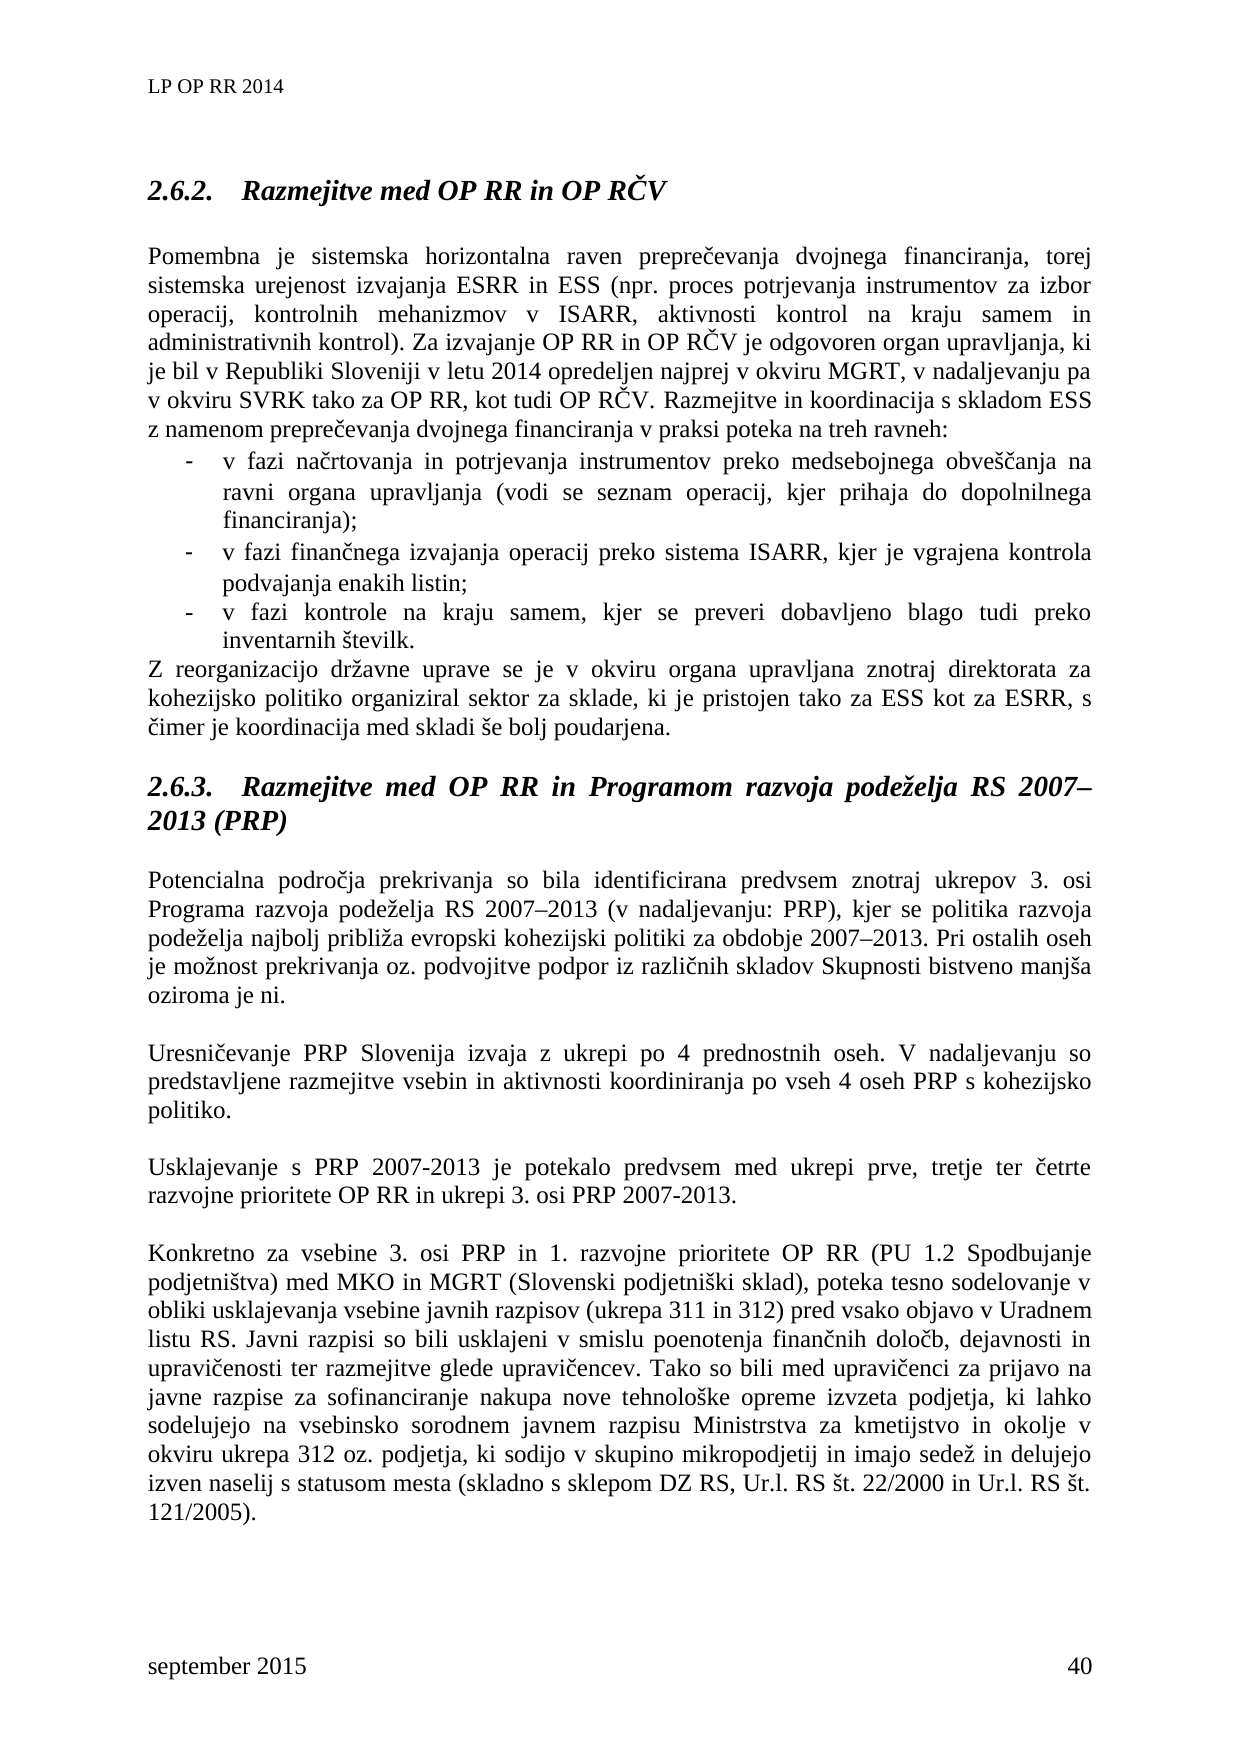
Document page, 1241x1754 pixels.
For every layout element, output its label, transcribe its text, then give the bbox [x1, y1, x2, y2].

text Usklajevanje s PRP 2007-2013 je potekalo predvsem med ukrepi prve, tretje ter četrte razvojne prioritete OP RR in ukrepi 3. osi PRP 2007-2013. [148, 1152, 1092, 1209]
text 2.6.3. Razmejitve med OP RR in Programom razvoja podeželja RS 2007–2013 (PRP) [148, 769, 1092, 836]
text Potencialna področja prekrivanja so bila identificirana predvsem znotraj ukrepov 3. osi Programa razvoja podeželja RS 2007–2013 (v nadaljevanju: PRP), kjer se politika razvoja podeželja najbolj približa evropski kohezijski politiki za obdobje 2007–2013. Pri ostalih oseh je možnost prekrivanja oz. podvojitve podpor iz različnih skladov Skupnosti bistveno manjša oziroma je ni. [148, 865, 1092, 1009]
text - v fazi načrtovanja in potrjevanja instrumentov preko medsebojnega obveščanja na ravni organa upravljanja (vodi se seznam operacij, kjer prihaja do dopolnilnega financiranja); [185, 442, 1092, 534]
text - v fazi kontrole na kraju samem, kjer se preveri dobavljeno blago tudi preko inventarnih številk. [185, 597, 1092, 654]
text Konkretno za vsebine 3. osi PRP in 1. razvojne prioritete OP RR (PU 1.2 Spodbujanje podjetništva) med MKO in MGRT (Slovenski podjetniški sklad), poteka tesno sodelovanje v obliki usklajevanja vsebine javnih razpisov (ukrepa 311 in 312) pred vsako objavo v Uradnem listu RS. Javni razpisi so bili usklajeni v smislu poenotenja finančnih določb, dejavnosti in upravičenosti ter razmejitve glede upravičencev. Tako so bili med upravičenci za prijavo na javne razpise za sofinanciranje nakupa nove tehnološke opreme izvzeta podjetja, ki lahko sodelujejo na vsebinsko sorodnem javnem razpisu Ministrstva za kmetijstvo in okolje v okviru ukrepa 312 oz. podjetja, ki sodijo v skupino mikropodjetij in imajo sedež in delujejo izven naselij s statusom mesta (skladno s sklepom DZ RS, Ur.l. RS št. 22/2000 in Ur.l. RS št. 121/2005). [148, 1238, 1092, 1526]
text Z reorganizacijo državne uprave se je v okviru organa upravljana znotraj direktorata za kohezijsko politiko organiziral sektor za sklade, ki je pristojen tako za ESS kot za ESRR, s čimer je koordinacija med skladi še bolj poudarjena. [148, 654, 1092, 741]
text Uresničevanje PRP Slovenija izvaja z ukrepi po 4 prednostnih oseh. V nadaljevanju so predstavljene razmejitve vsebin in aktivnosti koordiniranja po vseh 4 oseh PRP s kohezijsko politiko. [148, 1038, 1092, 1124]
text 2.6.2. Razmejitve med OP RR in OP RČV [148, 173, 1092, 206]
text Pomembna je sistemska horizontalna raven preprečevanja dvojnega financiranja, torej sistemska urejenost izvajanja ESRR in ESS (npr. proces potrjevanja instrumentov za izbor operacij, kontrolnih mehanizmov v ISARR, aktivnosti kontrol na kraju samem in administrativnih kontrol). Za izvajanje OP RR in OP RČV je odgovoren organ upravljanja, ki je bil v Republiki Sloveniji v letu 2014 opredeljen najprej v okviru MGRT, v nadaljevanju pa v okviru SVRK tako za OP RR, kot tudi OP RČV. Razmejitve in koordinacija s skladom ESS z namenom preprečevanja dvojnega financiranja v praksi poteka na treh ravneh: [148, 241, 1092, 442]
text - v fazi finančnega izvajanja operacij preko sistema ISARR, kjer je vgrajena kontrola podvajanja enakih listin; [185, 534, 1092, 597]
